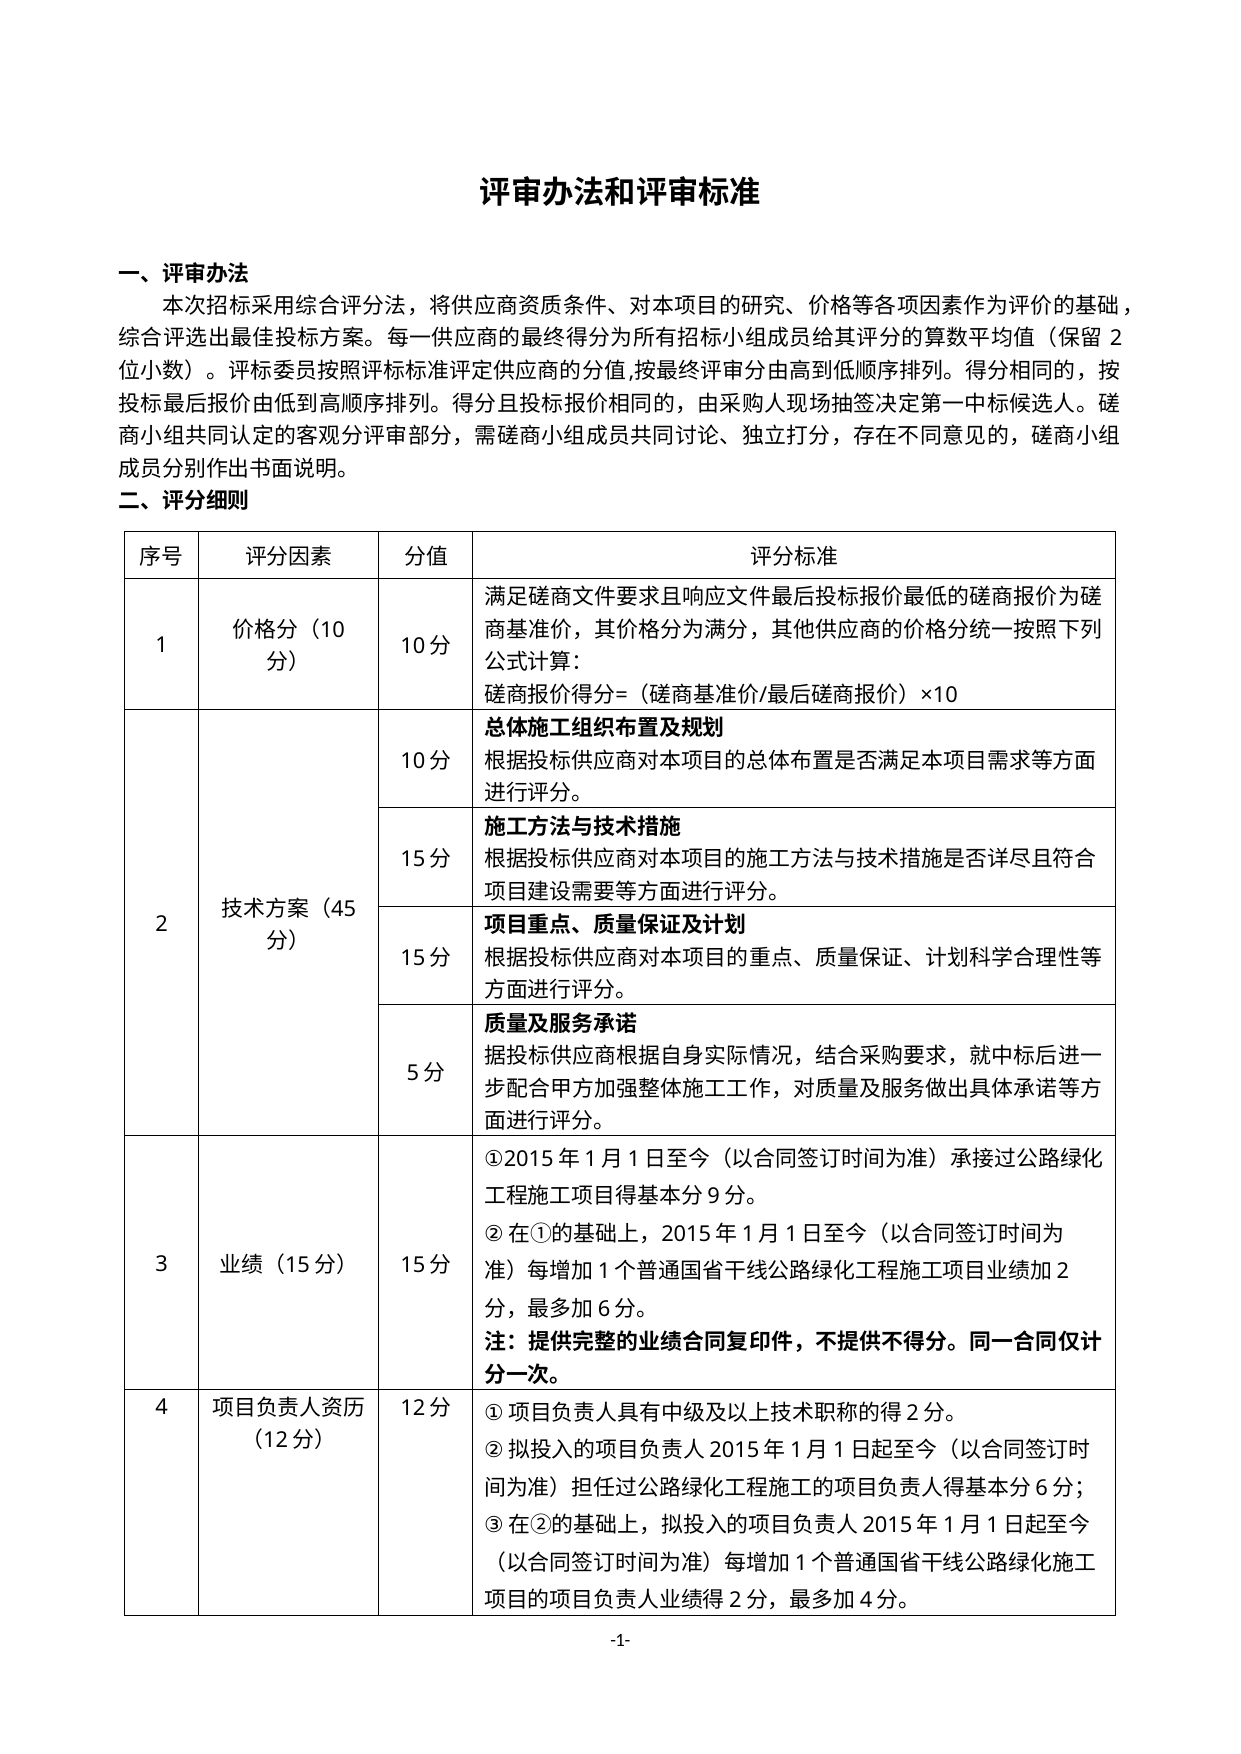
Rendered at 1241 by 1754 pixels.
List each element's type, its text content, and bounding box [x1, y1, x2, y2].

table_cell 3 [125, 1136, 198, 1389]
table_header 序号 [125, 532, 198, 578]
table_cell 4 [125, 1390, 198, 1615]
table_cell 技术方案（45分） [199, 710, 378, 1135]
table_cell 15分 [379, 907, 472, 1004]
table_cell 2 [125, 710, 198, 1135]
subtitle 一、评审办法 [118, 255, 1122, 288]
table_cell ①2015年1月1日至今（以合同签订时间为准）承接过公路绿化工程施工项目得基本分9分。 ②在①的基础上，2015年1月1日至今（以合同签订时间为准）每增加1个普通国省干线公路绿化工程施工项目业绩加2分，最多加6分。 注：提供完整的业绩合同复印件，不提供不得分。同一合同仅计分一次。 [473, 1136, 1115, 1389]
table_header 分值 [379, 532, 472, 578]
table_cell 质量及服务承诺 据投标供应商根据自身实际情况，结合采购要求，就中标后进一步配合甲方加强整体施工工作，对质量及服务做出具体承诺等方面进行评分。 [473, 1005, 1115, 1135]
text 本次招标采用综合评分法，将供应商资质条件、对本项目的研究、价格等各项因素作为评价的基础，综合评选出最佳投标方案。每一供应商的最终得分为所有招标小组成员给其评分的算数平均值（保留2位小数）。评标委员按照评标标准评定供应商的分值,按最终评审分由高到低顺序排列。得分相同的，按投标最后报价由低到高顺序排列。得分且投标报价相同的，由采购人现场抽签决定第一中标候选人。磋商小组共同认定的客观分评审部分，需磋商小组成员共同讨论、独立打分，存在不同意见的，磋商小组成员分别作出书面说明。 [118, 288, 1122, 483]
text 评审办法和评审标准 [118, 158, 1122, 223]
table_cell 12分 [379, 1390, 472, 1615]
table_cell 价格分（10分） [199, 579, 378, 709]
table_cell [473, 1390, 1115, 1615]
table_cell 项目负责人资历 （12分） [199, 1390, 378, 1615]
table_cell 10分 [379, 710, 472, 807]
table_header 评分因素 [199, 532, 378, 578]
table_header 评分标准 [473, 532, 1115, 578]
table_cell 项目重点、质量保证及计划 根据投标供应商对本项目的重点、质量保证、计划科学合理性等方面进行评分。 [473, 907, 1115, 1004]
table_cell 施工方法与技术措施 根据投标供应商对本项目的施工方法与技术措施是否详尽且符合项目建设需要等方面进行评分。 [473, 808, 1115, 906]
table_cell 15分 [379, 808, 472, 906]
table_cell 5分 [379, 1005, 472, 1135]
table_cell 满足磋商文件要求且响应文件最后投标报价最低的磋商报价为磋商基准价，其价格分为满分，其他供应商的价格分统一按照下列公式计算： 磋商报价得分=（磋商基准价/最后磋商报价）×10 [473, 579, 1115, 709]
subtitle 二、评分细则 [118, 483, 1122, 515]
table_cell 10分 [379, 579, 472, 709]
table_cell 15分 [379, 1136, 472, 1389]
table_cell 业绩（15分） [199, 1136, 378, 1389]
table_cell 总体施工组织布置及规划 根据投标供应商对本项目的总体布置是否满足本项目需求等方面进行评分。 [473, 710, 1115, 807]
table_cell 1 [125, 579, 198, 709]
